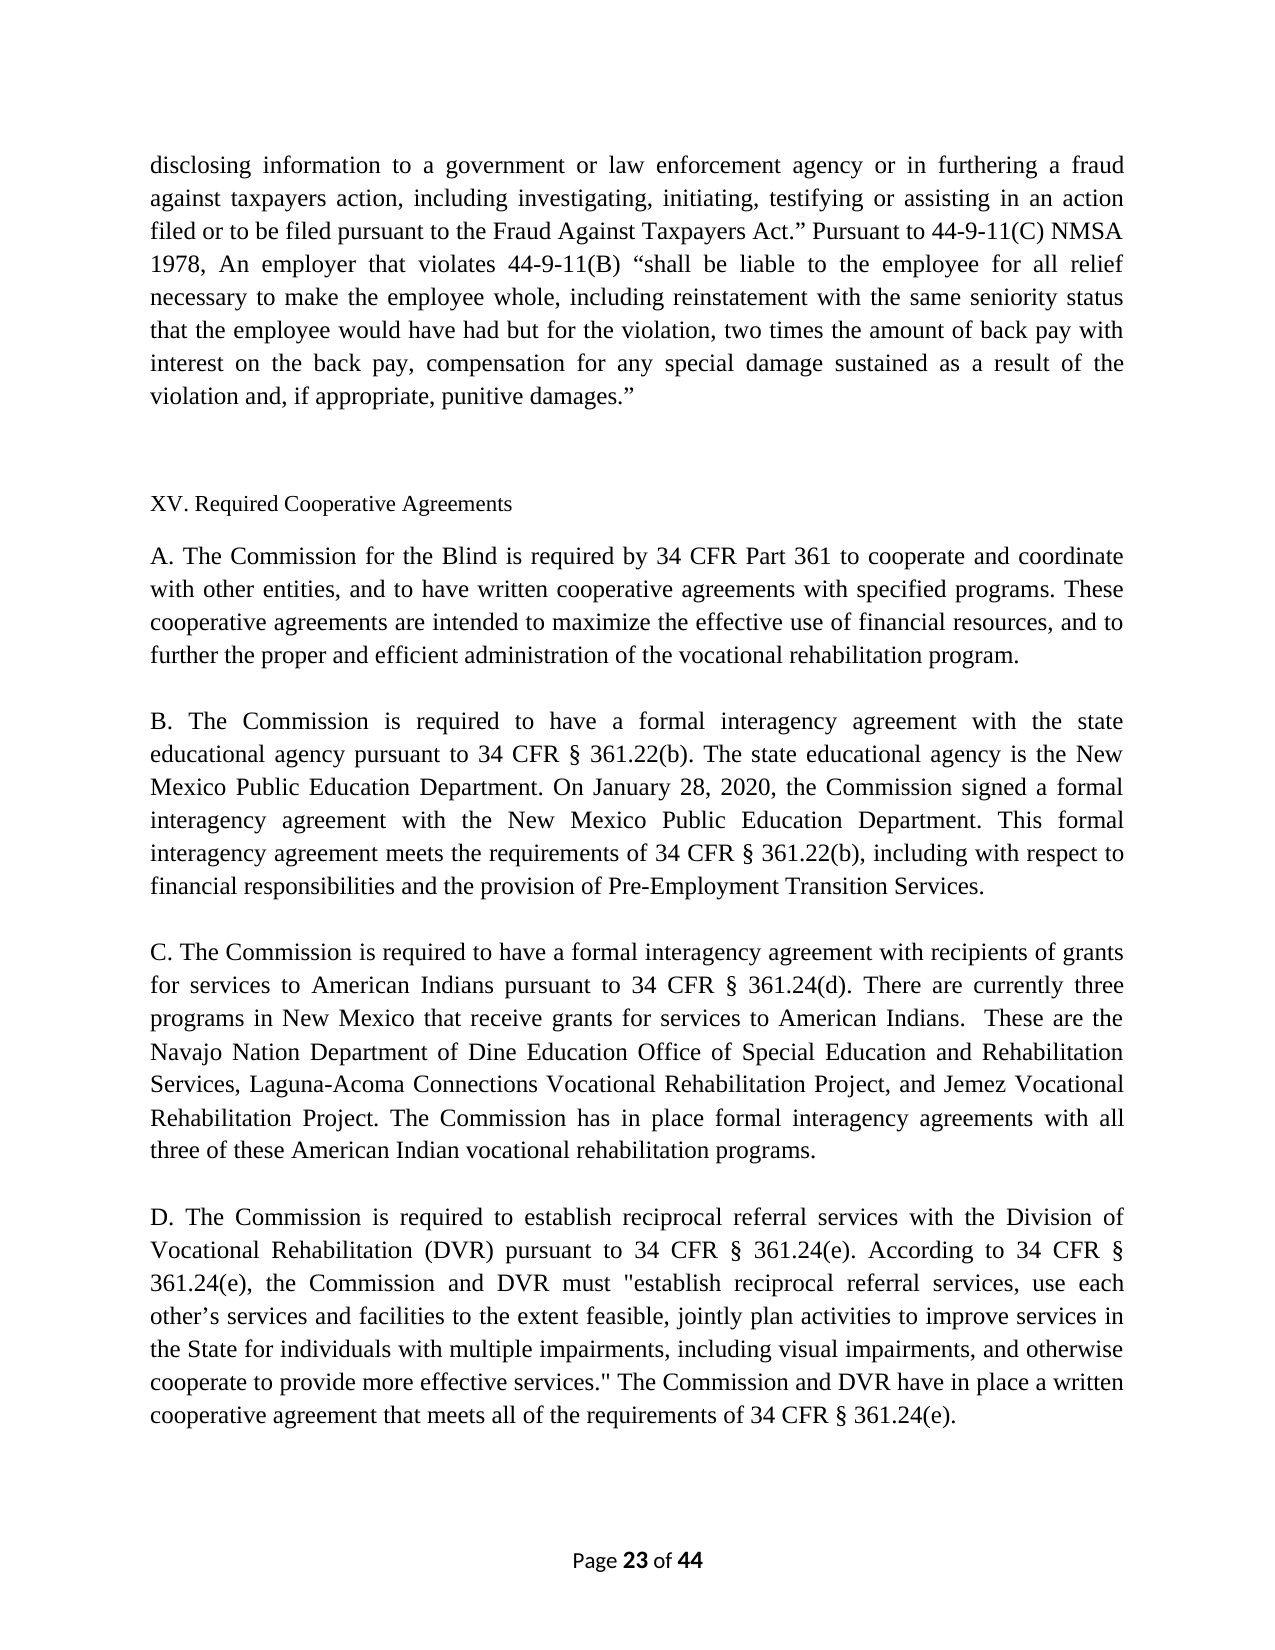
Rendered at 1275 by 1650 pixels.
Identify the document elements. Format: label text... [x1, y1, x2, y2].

text D. The Commission is required to establish reciprocal referral services with the Division of Vocational Rehabilitation (DVR) pursuant to 34 CFR § 361.24(e). According to 34 CFR § 361.24(e), the Commission and DVR must "establish reciprocal referral services, use each other’s services and facilities to the extent feasible, jointly plan activities to improve services in the State for individuals with multiple impairments, including visual impairments, and otherwise cooperate to provide more effective services." The Commission and DVR have in place a written cooperative agreement that meets all of the requirements of 34 CFR § 361.24(e). [150, 1202, 1125, 1428]
text A. The Commission for the Blind is required by 34 CFR Part 361 to cooperate and coordinate with other entities, and to have written cooperative agreements with specified programs. These cooperative agreements are intended to maximize the effective use of financial resources, and to further the proper and efficient administration of the vocational rehabilitation program. [150, 541, 1125, 669]
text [150, 150, 1125, 410]
text XV. Required Cooperative Agreements [150, 490, 1125, 517]
text B. The Commission is required to have a formal interagency agreement with the state educational agency pursuant to 34 CFR § 361.22(b). The state educational agency is the New Mexico Public Education Department. On January 28, 2020, the Commission signed a formal interagency agreement with the New Mexico Public Education Department. This formal interagency agreement meets the requirements of 34 CFR § 361.22(b), including with respect to financial responsibilities and the provision of Pre-Employment Transition Services. [150, 706, 1125, 900]
text C. The Commission is required to have a formal interagency agreement with recipients of grants for services to American Indians pursuant to 34 CFR § 361.24(d). There are currently three programs in New Mexico that receive grants for services to American Indians. These are the Navajo Nation Department of Dine Education Office of Special Education and Rehabilitation Services, Laguna-Acoma Connections Vocational Rehabilitation Project, and Jemez Vocational Rehabilitation Project. The Commission has in place formal interagency agreements with all three of these American Indian vocational rehabilitation programs. [150, 937, 1125, 1164]
